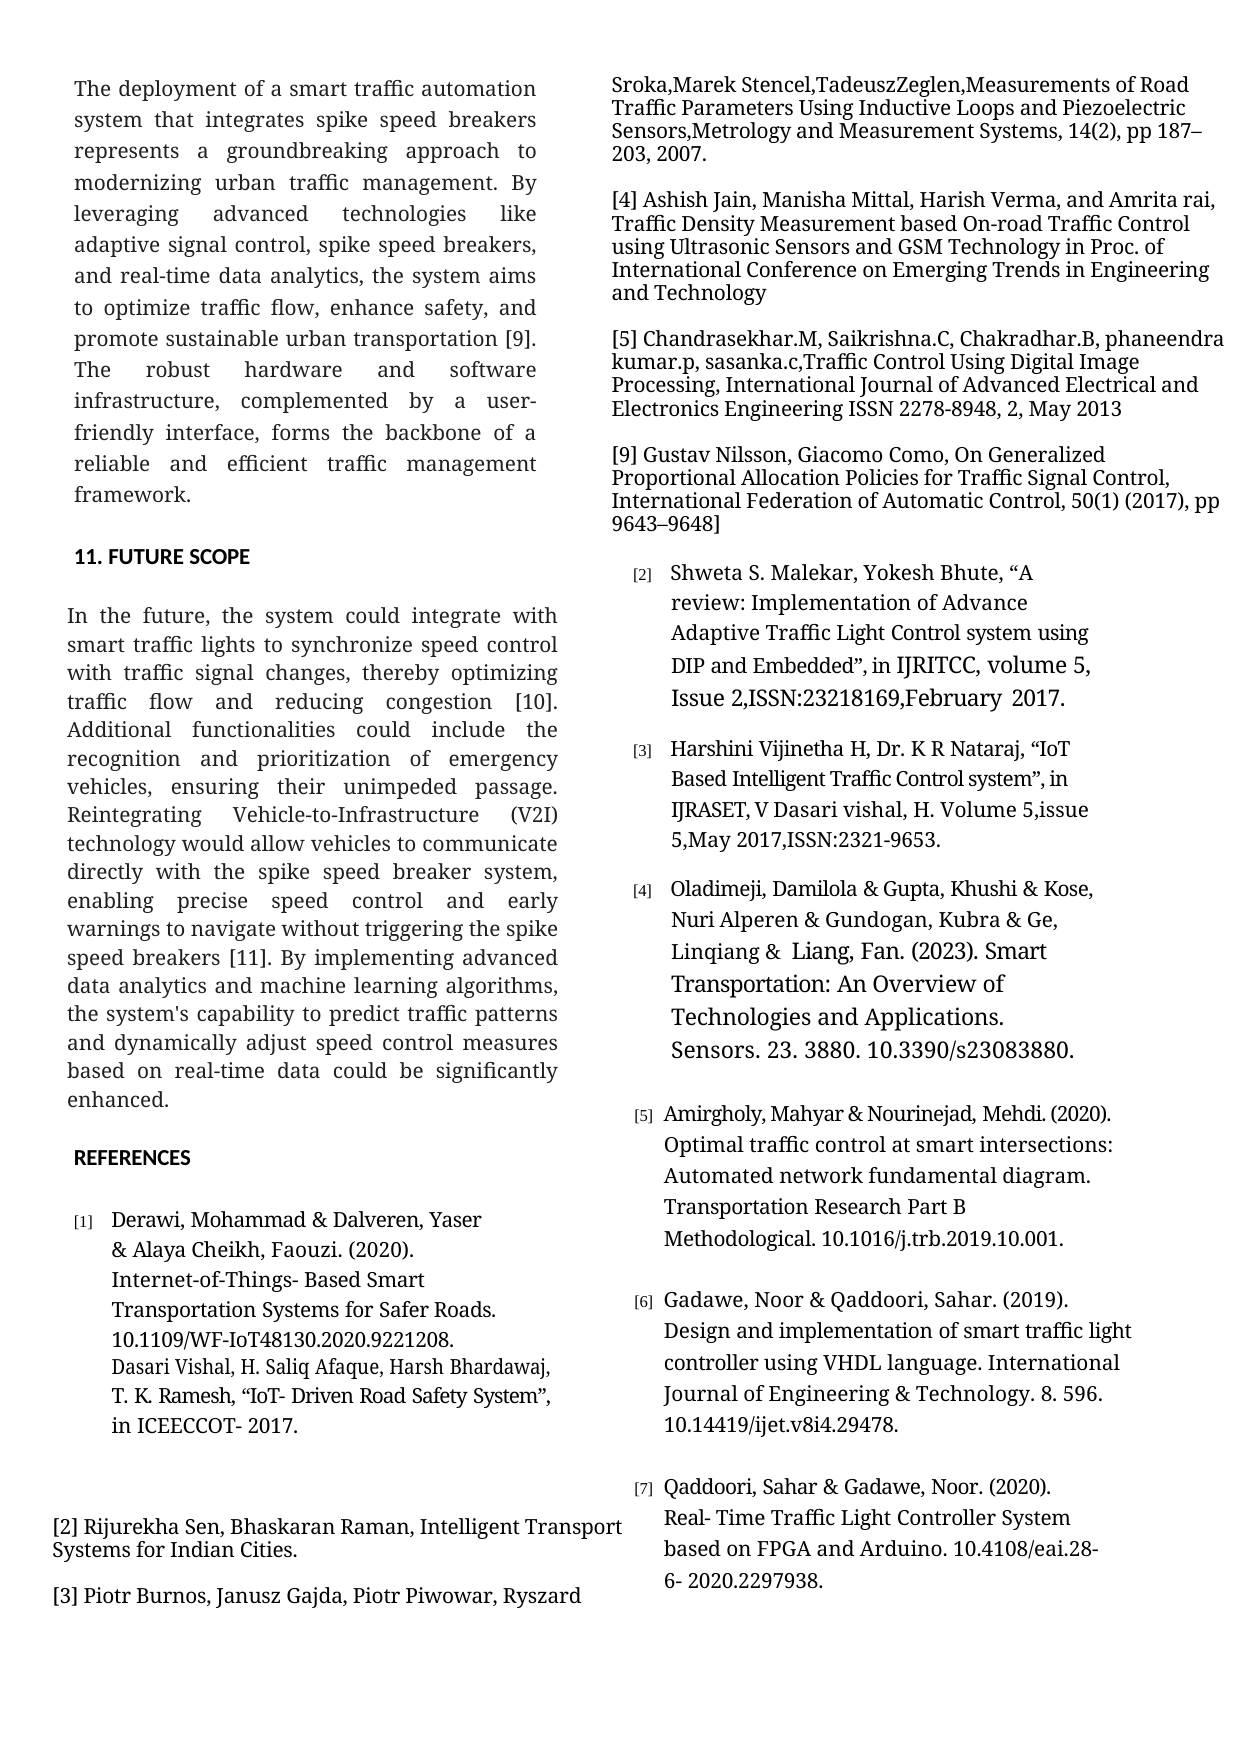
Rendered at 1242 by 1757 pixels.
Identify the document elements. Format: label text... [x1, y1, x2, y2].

list Amirgholy, Mahyar & Nourinejad, Mehdi. (2020). Optimal traffic control at smart intersections: Automated network fundamental diagram. Transportation Research Part B Methodological. 10.1016/j.trb.2019.10.001. [634, 1099, 1114, 1252]
text T. K. Ramesh, “IoT- Driven Road Safety System”, [111, 1381, 558, 1409]
text The deployment of a smart traffic automation system that integrates spike speed breakers represents a groundbreaking approach to modernizing urban traffic management. By leveraging advanced technologies like adaptive signal control, spike speed breakers, and real-time data analytics, the system aims to optimize traffic flow, enhance safety, and promote sustainable urban transportation [9]. The robust hardware and software infrastructure, complemented by a user-friendly interface, forms the backbone of a reliable and efficient traffic management framework. [74, 74, 537, 508]
list Qaddoori, Sahar & Gadawe, Noor. (2020). Real- Time Traffic Light Controller System based on FPGA and Arduino. 10.4108/eai.28-6- 2020.2297938. [634, 1472, 1102, 1594]
list Gadawe, Noor & Qaddoori, Sahar. (2019). Design and implementation of smart traffic light controller using VHDL language. International Journal of Engineering & Technology. 8. 596. 10.14419/ijet.v8i4.29478. [634, 1285, 1138, 1439]
subtitle REFERENCES [73, 1143, 558, 1171]
subtitle 11. FUTURE SCOPE [73, 542, 558, 570]
text [5] Chandrasekhar.M, Saikrishna.C, Chakradhar.B, phaneendra kumar.p, sasanka.c,Traffic Control Using Digital Image Processing, International Journal of Advanced Electrical and Electronics Engineering ISSN 2278-8948, 2, May 2013 [611, 328, 1226, 421]
text Dasari Vishal, H. Saliq Afaque, Harsh Bhardawaj, [111, 1356, 558, 1379]
text In the future, the system could integrate with smart traffic lights to synchronize speed control with traffic signal changes, thereby optimizing traffic flow and reducing congestion [10]. Additional functionalities could include the recognition and prioritization of emergency vehicles, ensuring their unimpeded passage. Reintegrating Vehicle-to-Infrastructure (V2I) technology would allow vehicles to communicate directly with the spike speed breaker system, enabling precise speed control and early warnings to navigate without triggering the spike speed breakers [11]. By implementing advanced data analytics and machine learning algorithms, the system's capability to predict traffic patterns and dynamically adjust speed control measures based on real-time data could be significantly enhanced. [67, 601, 558, 1113]
text [3] Piotr Burnos, Janusz Gajda, Piotr Piwowar, Ryszard Sroka,Marek Stencel,TadeuszZeglen,Measurements of Road Traffic Parameters Using Inductive Loops and Piezoelectric Sensors,Metrology and Measurement Systems, 14(2), pp 187–203, 2007. [611, 74, 1226, 166]
text in ICEECCOT- 2017. [111, 1411, 558, 1439]
text [4] Ashish Jain, Manisha Mittal, Harish Verma, and Amrita rai, Traffic Density Measurement based On-road Traffic Control using Ultrasonic Sensors and GSM Technology in Proc. of International Conference on Emerging Trends in Engineering and Technology [611, 189, 1226, 305]
list Derawi, Mohammad & Dalveren, Yaser & Alaya Cheikh, Faouzi. (2020). Internet-of-Things- Based Smart Transportation Systems for Safer Roads. 10.1109/WF-IoT48130.2020.9221208. [74, 1205, 498, 1354]
list Oladimeji, Damilola & Gupta, Khushi & Kose, Nuri Alperen & Gundogan, Kubra & Ge, Linqiang & Liang, Fan. (2023). Smart Transportation: An Overview of Technologies and Applications. Sensors. 23. 3880. 10.3390/s23083880. [633, 874, 1094, 1066]
text [2] Rijurekha Sen, Bhaskaran Raman, Intelligent Transport Systems for Indian Cities. [52, 1516, 585, 1562]
list Harshini Vijinetha H, Dr. K R Nataraj, “IoT Based Intelligent Traffic Control system”, in IJRASET, V Dasari vishal, H. Volume 5,issue 5,May 2017,ISSN:2321-9653. [633, 734, 1094, 853]
list Shweta S. Malekar, Yokesh Bhute, “A review: Implementation of Advance Adaptive Traffic Light Control system using DIP and Embedded”, in IJRITCC, volume 5, Issue 2,ISSN:23218169,February 2017. [633, 558, 1093, 713]
text [9] Gustav Nilsson, Giacomo Como, On Generalized Proportional Allocation Policies for Traffic Signal Control, International Federation of Automatic Control, 50(1) (2017), pp 9643–9648] [611, 444, 1226, 536]
